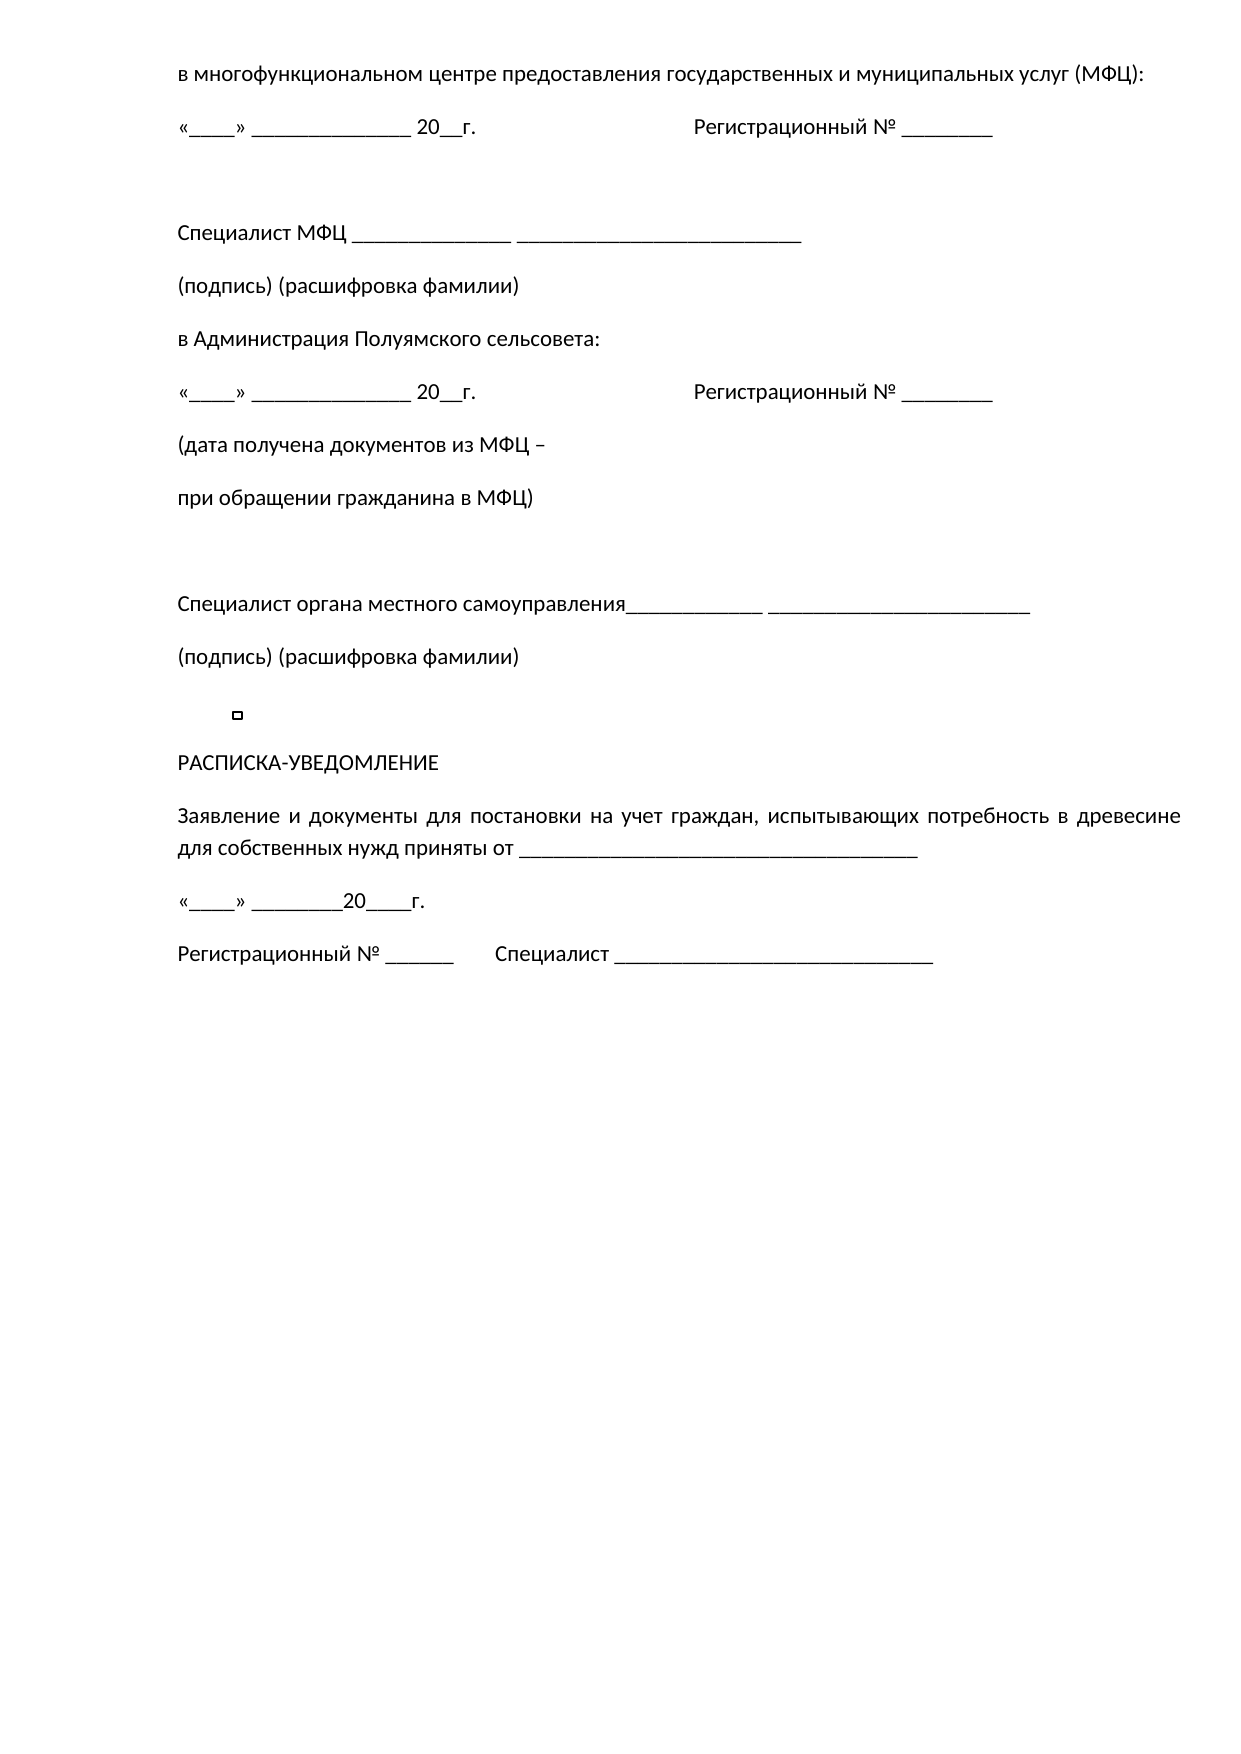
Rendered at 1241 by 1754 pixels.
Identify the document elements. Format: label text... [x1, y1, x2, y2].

text (подпись) (расшифровка фамилии) [177, 642, 1181, 670]
text в Администрация Полуямского сельсовета: [177, 324, 1181, 352]
text Регистрационный № ______ Специалист ____________________________ [177, 939, 1181, 968]
text при обращении гражданина в МФЦ) [177, 483, 1181, 511]
text (дата получена документов из МФЦ – [177, 430, 1181, 458]
text в многофункциональном центре предоставления государственных и муниципальных услуг (МФЦ): [177, 59, 1181, 87]
text «____» ______________ 20__г. Регистрационный № ________ [177, 377, 1181, 405]
text (подпись) (расшифровка фамилии) [177, 271, 1181, 299]
text РАСПИСКА-УВЕДОМЛЕНИЕ [177, 748, 1181, 776]
text «____» ________20____г. [177, 887, 1181, 914]
text Специалист МФЦ ______________ _________________________ [177, 218, 1181, 246]
text Заявление и документы для постановки на учет граждан, испытывающих потребность в древесине для собственных нужд приняты от ___________________________________ [177, 801, 1181, 862]
text Специалист органа местного самоуправления____________ _______________________ [177, 589, 1181, 617]
text «____» ______________ 20__г. Регистрационный № ________ [177, 112, 1181, 140]
